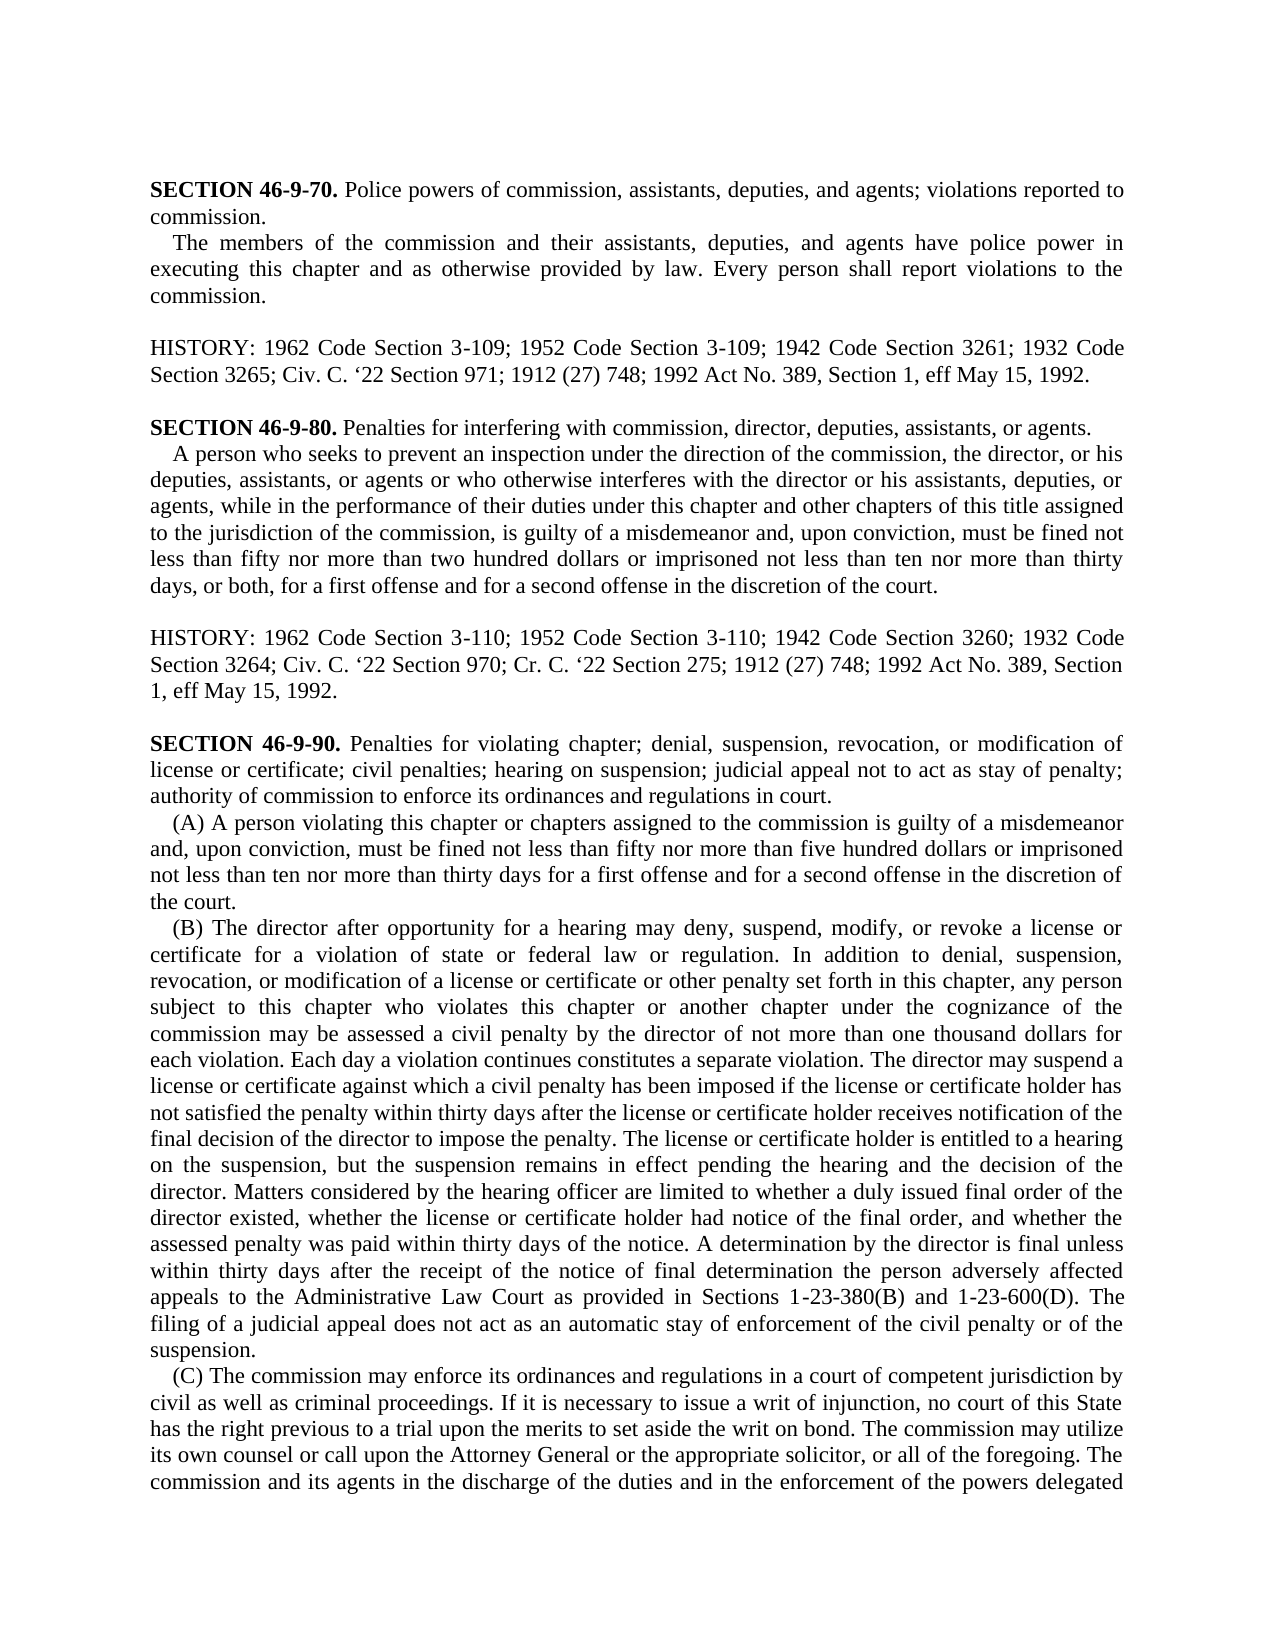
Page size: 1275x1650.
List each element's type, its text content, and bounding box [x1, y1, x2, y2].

text HISTORY: 1962 Code Section 3-110; 1952 Code Section 3-110; 1942 Code Section 3260; 1932 Code Section 3264; Civ. C. ‘22 Section 970; Cr. C. ‘22 Section 275; 1912 (27) 748; 1992 Act No. 389, Section 1, eff May 15, 1992. [150, 624, 1125, 703]
text SECTION 46-9-90. Penalties for violating chapter; denial, suspension, revocation, or modification of license or certificate; civil penalties; hearing on suspension; judicial appeal not to act as stay of penalty; authority of commission to enforce its ordinances and regulations in court. [150, 730, 1125, 809]
text The members of the commission and their assistants, deputies, and agents have police power in executing this chapter and as otherwise provided by law. Every person shall report violations to the commission. [150, 229, 1125, 308]
text SECTION 46-9-80. Penalties for interfering with commission, director, deputies, assistants, or agents. [150, 413, 1125, 440]
text A person who seeks to prevent an inspection under the direction of the commission, the director, or his deputies, assistants, or agents or who otherwise interferes with the director or his assistants, deputies, or agents, while in the performance of their duties under this chapter and other chapters of this title assigned to the jurisdiction of the commission, is guilty of a misdemeanor and, upon conviction, must be fined not less than fifty nor more than two hundred dollars or imprisoned not less than ten nor more than thirty days, or both, for a first offense and for a second offense in the discretion of the court. [150, 440, 1125, 598]
text (B) The director after opportunity for a hearing may deny, suspend, modify, or revoke a license or certificate for a violation of state or federal law or regulation. In addition to denial, suspension, revocation, or modification of a license or certificate or other penalty set forth in this chapter, any person subject to this chapter who violates this chapter or another chapter under the cognizance of the commission may be assessed a civil penalty by the director of not more than one thousand dollars for each violation. Each day a violation continues constitutes a separate violation. The director may suspend a license or certificate against which a civil penalty has been imposed if the license or certificate holder has not satisfied the penalty within thirty days after the license or certificate holder receives notification of the final decision of the director to impose the penalty. The license or certificate holder is entitled to a hearing on the suspension, but the suspension remains in effect pending the hearing and the decision of the director. Matters considered by the hearing officer are limited to whether a duly issued final order of the director existed, whether the license or certificate holder had notice of the final order, and whether the assessed penalty was paid within thirty days of the notice. A determination by the director is final unless within thirty days after the receipt of the notice of final determination the person adversely affected appeals to the Administrative Law Court as provided in Sections 1-23-380(B) and 1-23-600(D). The filing of a judicial appeal does not act as an automatic stay of enforcement of the civil penalty or of the suspension. [150, 914, 1125, 1362]
text (A) A person violating this chapter or chapters assigned to the commission is guilty of a misdemeanor and, upon conviction, must be fined not less than fifty nor more than five hundred dollars or imprisoned not less than ten nor more than thirty days for a first offense and for a second offense in the discretion of the court. [150, 809, 1125, 914]
text HISTORY: 1962 Code Section 3-109; 1952 Code Section 3-109; 1942 Code Section 3261; 1932 Code Section 3265; Civ. C. ‘22 Section 971; 1912 (27) 748; 1992 Act No. 389, Section 1, eff May 15, 1992. [150, 334, 1125, 387]
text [150, 1362, 1125, 1494]
text SECTION 46-9-70. Police powers of commission, assistants, deputies, and agents; violations reported to commission. [150, 176, 1125, 229]
